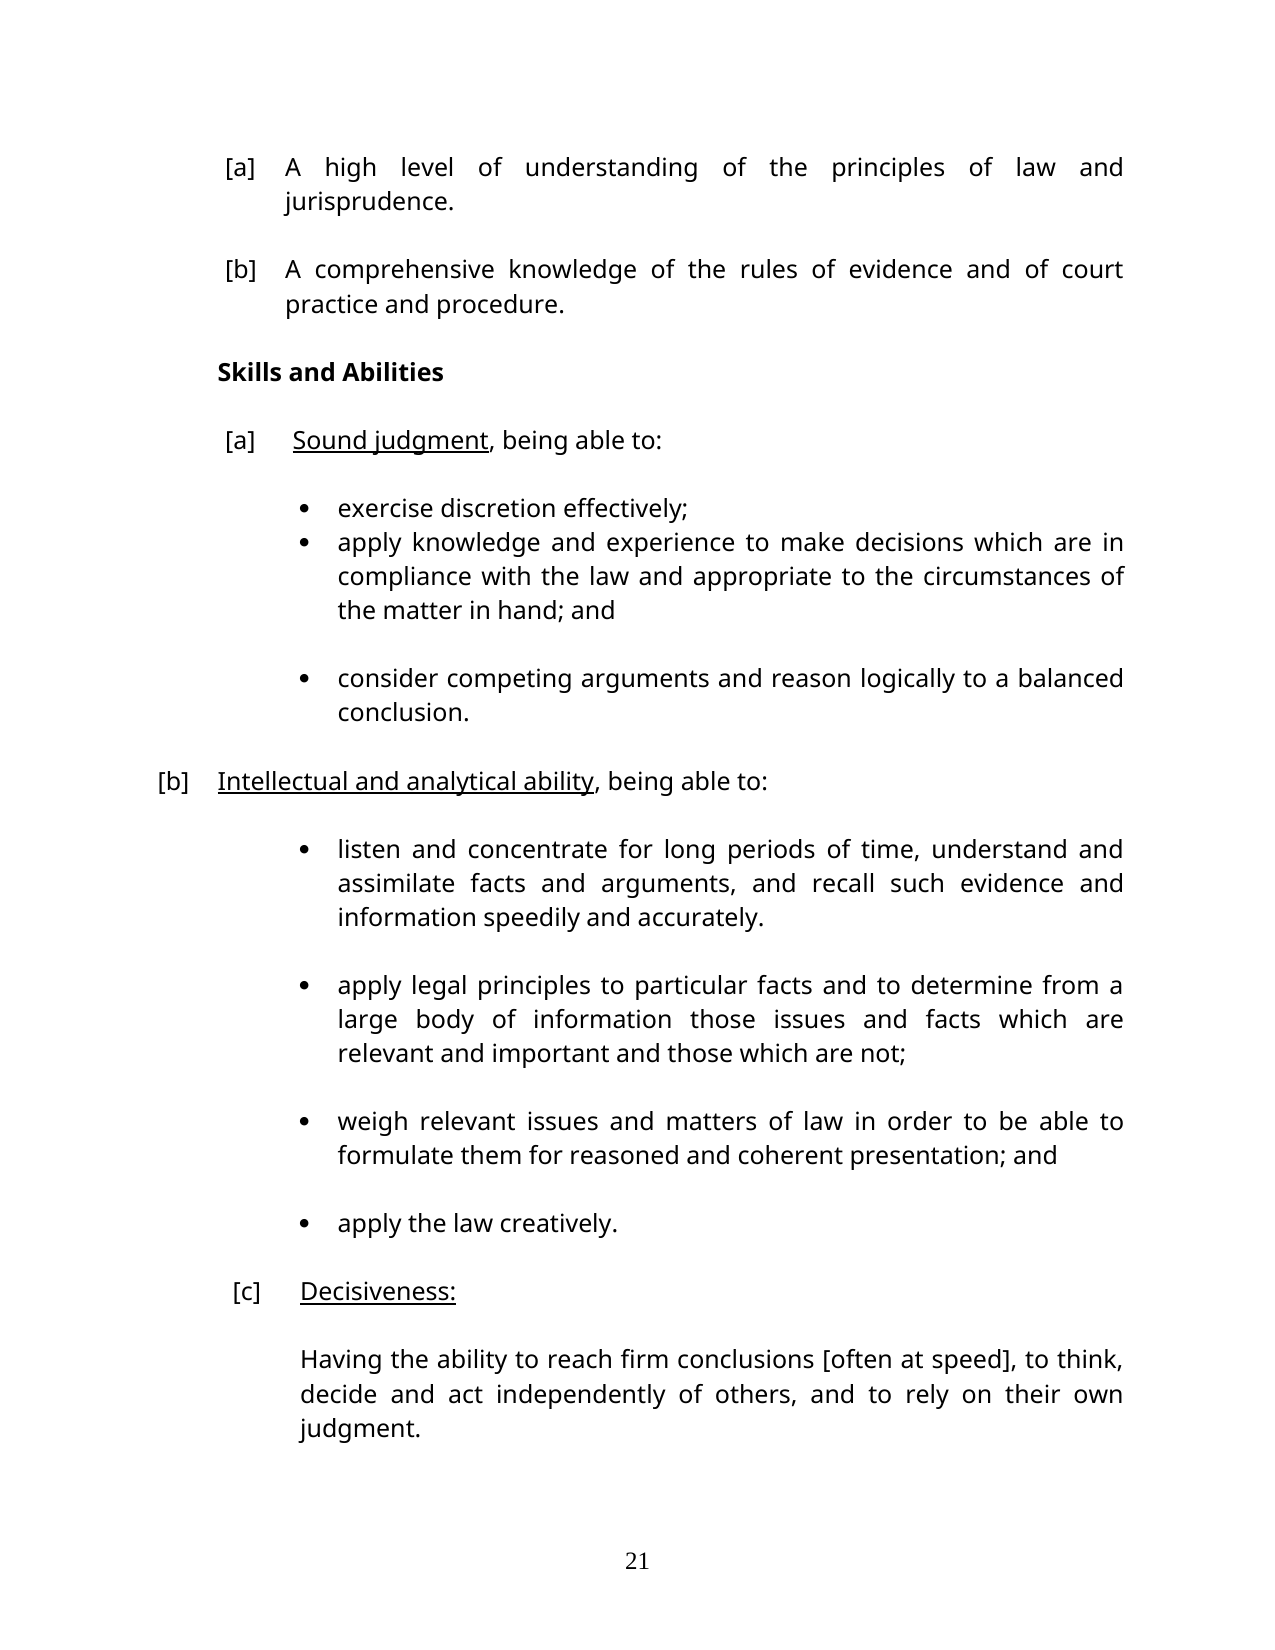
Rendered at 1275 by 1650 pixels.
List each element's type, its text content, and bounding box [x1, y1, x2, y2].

list A comprehensive knowledge of the rules of evidence and of court practice and procedure. [225, 252, 1125, 320]
text Skills and Abilities [217, 354, 1125, 388]
list weigh relevant issues and matters of law in order to be able to formulate them for reasoned and coherent presentation; and [300, 1104, 1125, 1172]
list consider competing arguments and reason logically to a balanced conclusion. [300, 661, 1125, 729]
list Intellectual and analytical ability, being able to: [150, 763, 1125, 797]
list apply knowledge and experience to make decisions which are in compliance with the law and appropriate to the circumstances of the matter in hand; and [300, 525, 1125, 627]
list A high level of understanding of the principles of law and jurisprudence. [225, 150, 1125, 218]
list Sound judgment, being able to: [225, 422, 1125, 457]
list listen and concentrate for long periods of time, understand and assimilate facts and arguments, and recall such evidence and information speedily and accurately. [300, 831, 1125, 933]
list apply the law creatively. [300, 1206, 1125, 1240]
text Having the ability to reach firm conclusions [often at speed], to think, decide and act independently of others, and to rely on their own judgment. [300, 1342, 1125, 1444]
list Decisiveness: [232, 1274, 1125, 1308]
list exercise discretion effectively; [300, 491, 1125, 525]
list apply legal principles to particular facts and to determine from a large body of information those issues and facts which are relevant and important and those which are not; [300, 967, 1125, 1070]
